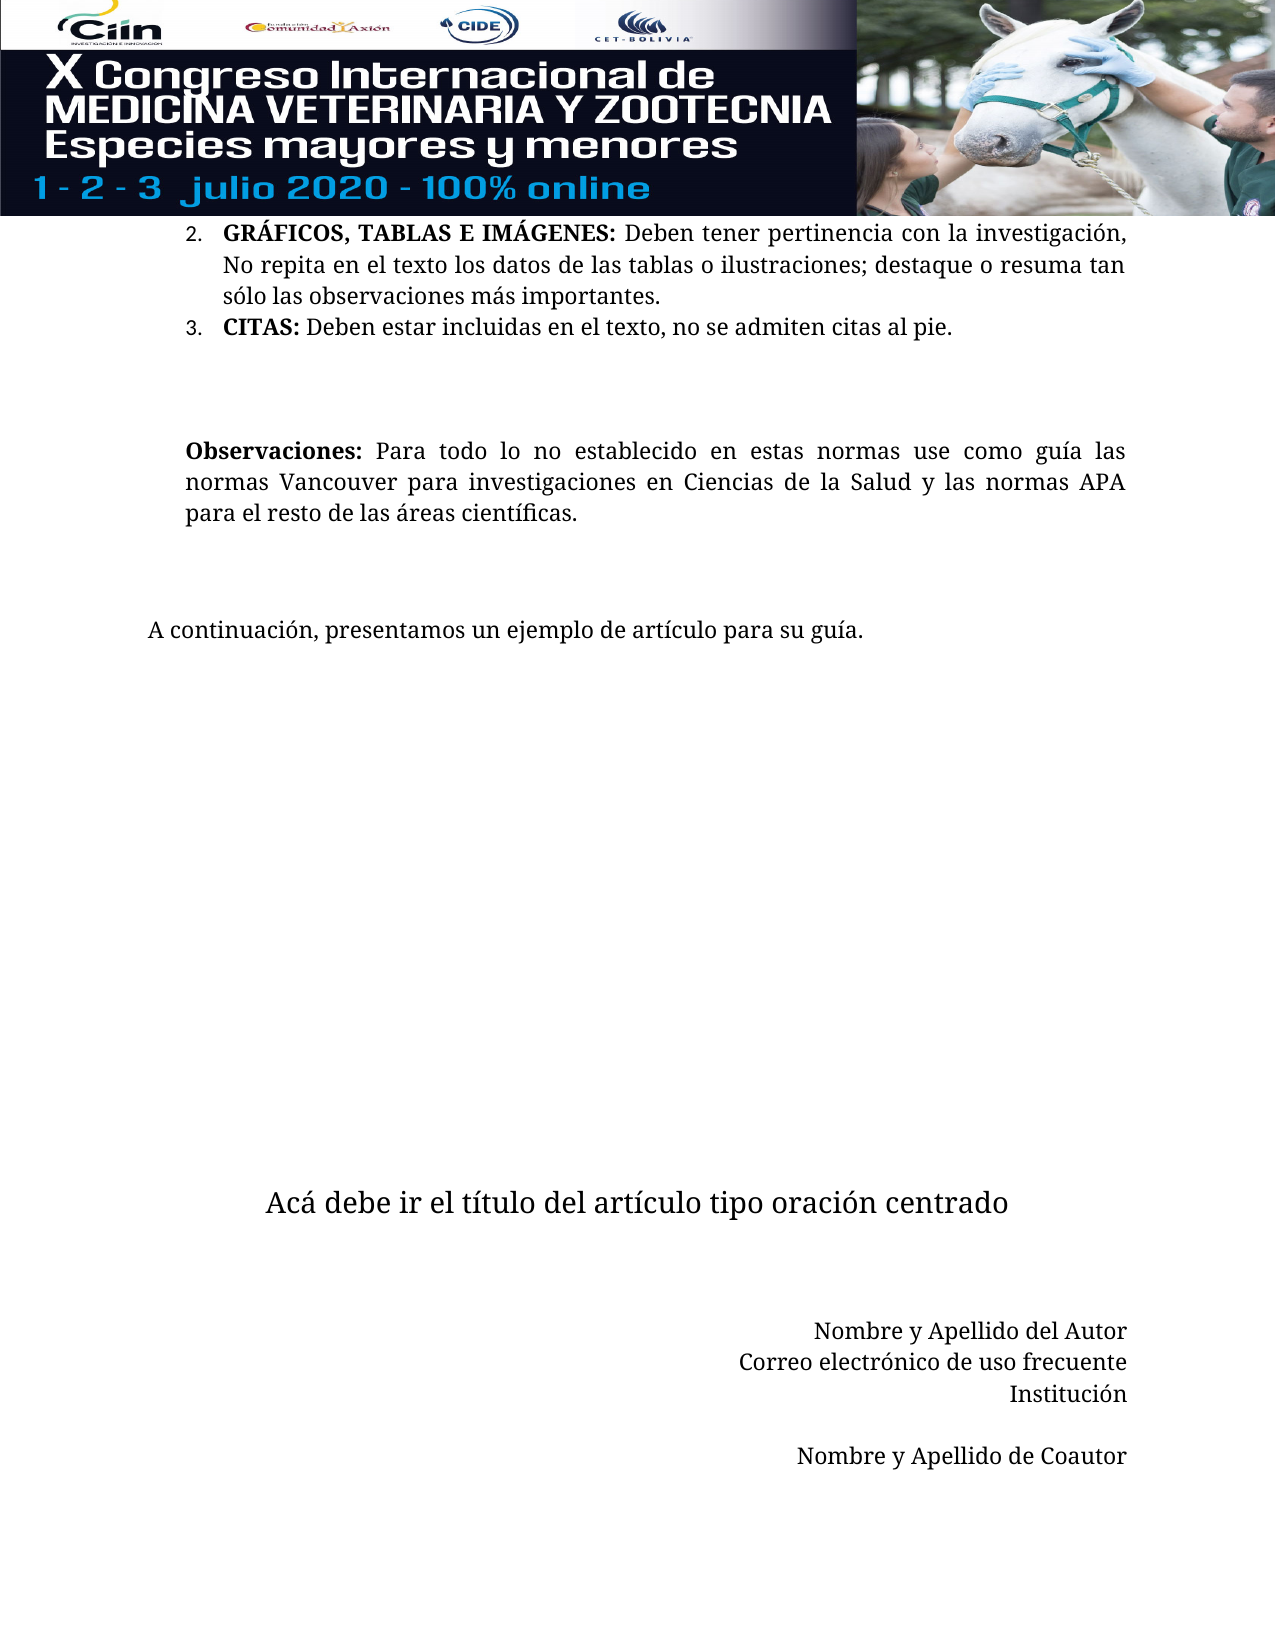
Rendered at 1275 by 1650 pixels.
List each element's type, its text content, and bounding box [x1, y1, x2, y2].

text Correo electrónico de uso frecuente [148, 1346, 1127, 1378]
picture [0, 0, 1275, 216]
text A continuación, presentamos un ejemplo de artículo para su guía. [148, 614, 1127, 646]
text Observaciones: Para todo lo no establecido en estas normas use como guía las normas Vancouver para investigaciones en Ciencias de la Salud y las normas APA para el resto de las áreas científicas. [185, 435, 1127, 528]
list GRÁFICOS, TABLAS E IMÁGENES: Deben tener pertinencia con la investigación, No repita en el texto los datos de las tablas o ilustraciones; destaque o resuma tan sólo las observaciones más importantes. [185, 217, 1127, 311]
text Nombre y Apellido del Autor [148, 1315, 1127, 1346]
list CITAS: Deben estar incluidas en el texto, no se admiten citas al pie. [185, 311, 1127, 342]
text Institución [148, 1378, 1127, 1409]
text Nombre y Apellido de Coautor [148, 1440, 1127, 1471]
text Acá debe ir el título del artículo tipo oración centrado [148, 1182, 1127, 1222]
